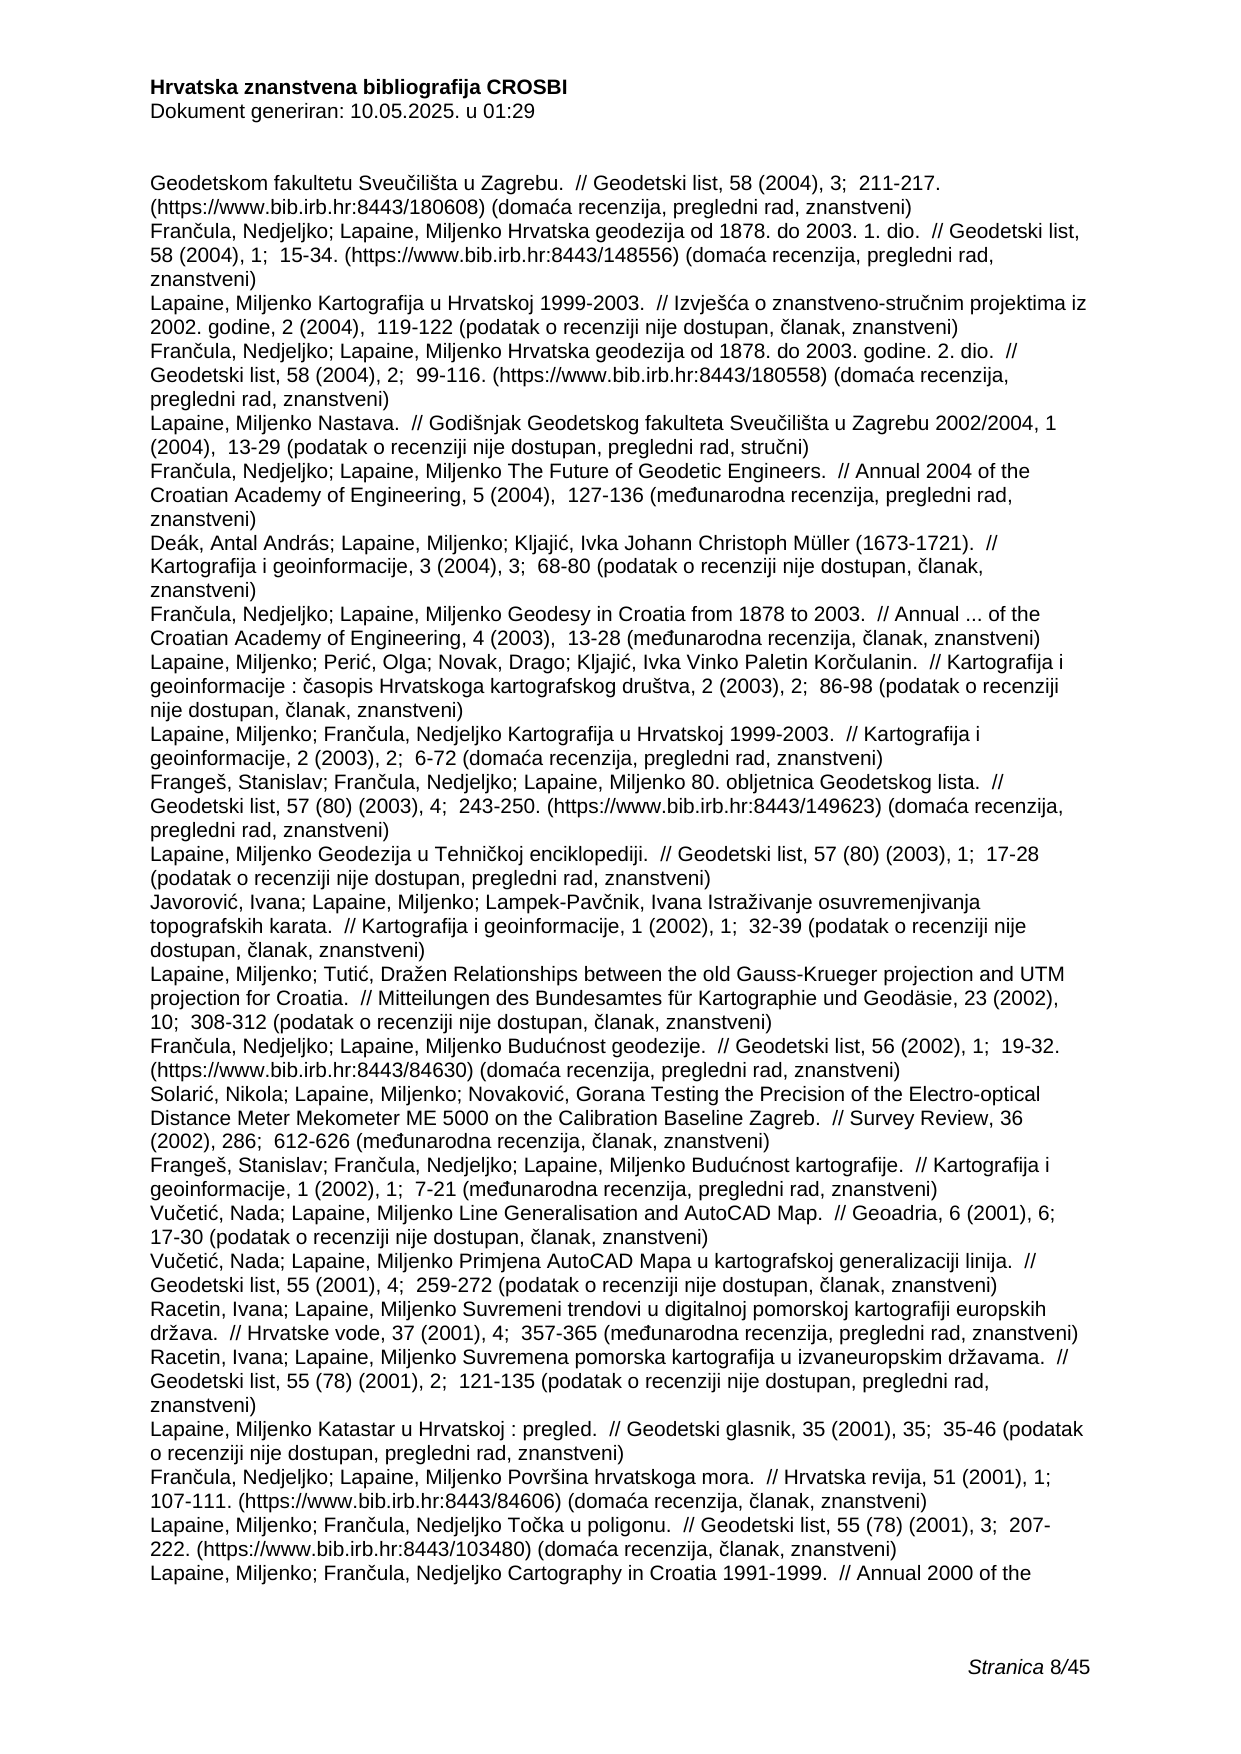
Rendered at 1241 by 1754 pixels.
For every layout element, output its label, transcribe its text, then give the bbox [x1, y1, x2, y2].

text Racetin, Ivana; Lapaine, Miljenko [150, 1345, 1090, 1417]
text Lapaine, Miljenko [150, 291, 1090, 339]
text Frančula, Nedjeljko; Lapaine, Miljenko [150, 1465, 1090, 1513]
text Racetin, Ivana; Lapaine, Miljenko [150, 1297, 1090, 1345]
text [150, 1561, 1090, 1584]
text Frančula, Nedjeljko; Lapaine, Miljenko [150, 219, 1090, 291]
text Solarić, Nikola; Lapaine, Miljenko; Novaković, Gorana [150, 1081, 1090, 1153]
text Frančula, Nedjeljko; Lapaine, Miljenko [150, 458, 1090, 530]
text Frančula, Nedjeljko; Lapaine, Miljenko [150, 602, 1090, 650]
text Frangeš, Stanislav; Frančula, Nedjeljko; Lapaine, Miljenko [150, 1153, 1090, 1201]
text Lapaine, Miljenko [150, 411, 1090, 458]
text Frančula, Nedjeljko; Lapaine, Miljenko [150, 1033, 1090, 1081]
text Lapaine, Miljenko; Frančula, Nedjeljko [150, 722, 1090, 770]
text Lapaine, Miljenko [150, 842, 1090, 890]
text Vučetić, Nada; Lapaine, Miljenko [150, 1201, 1090, 1249]
text Javorović, Ivana; Lapaine, Miljenko; Lampek-Pavčnik, Ivana [150, 890, 1090, 962]
text Lapaine, Miljenko; Frančula, Nedjeljko [150, 1513, 1090, 1561]
text Lapaine, Miljenko; Perić, Olga; Novak, Drago; Kljajić, Ivka [150, 650, 1090, 722]
text Lapaine, Miljenko [150, 1417, 1090, 1465]
text Frančula, Nedjeljko; Lapaine, Miljenko [150, 339, 1090, 411]
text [150, 171, 1090, 219]
text Vučetić, Nada; Lapaine, Miljenko [150, 1249, 1090, 1297]
text Frangeš, Stanislav; Frančula, Nedjeljko; Lapaine, Miljenko [150, 770, 1090, 842]
text Deák, Antal András; Lapaine, Miljenko; Kljajić, Ivka [150, 530, 1090, 602]
text Lapaine, Miljenko; Tutić, Dražen [150, 962, 1090, 1033]
